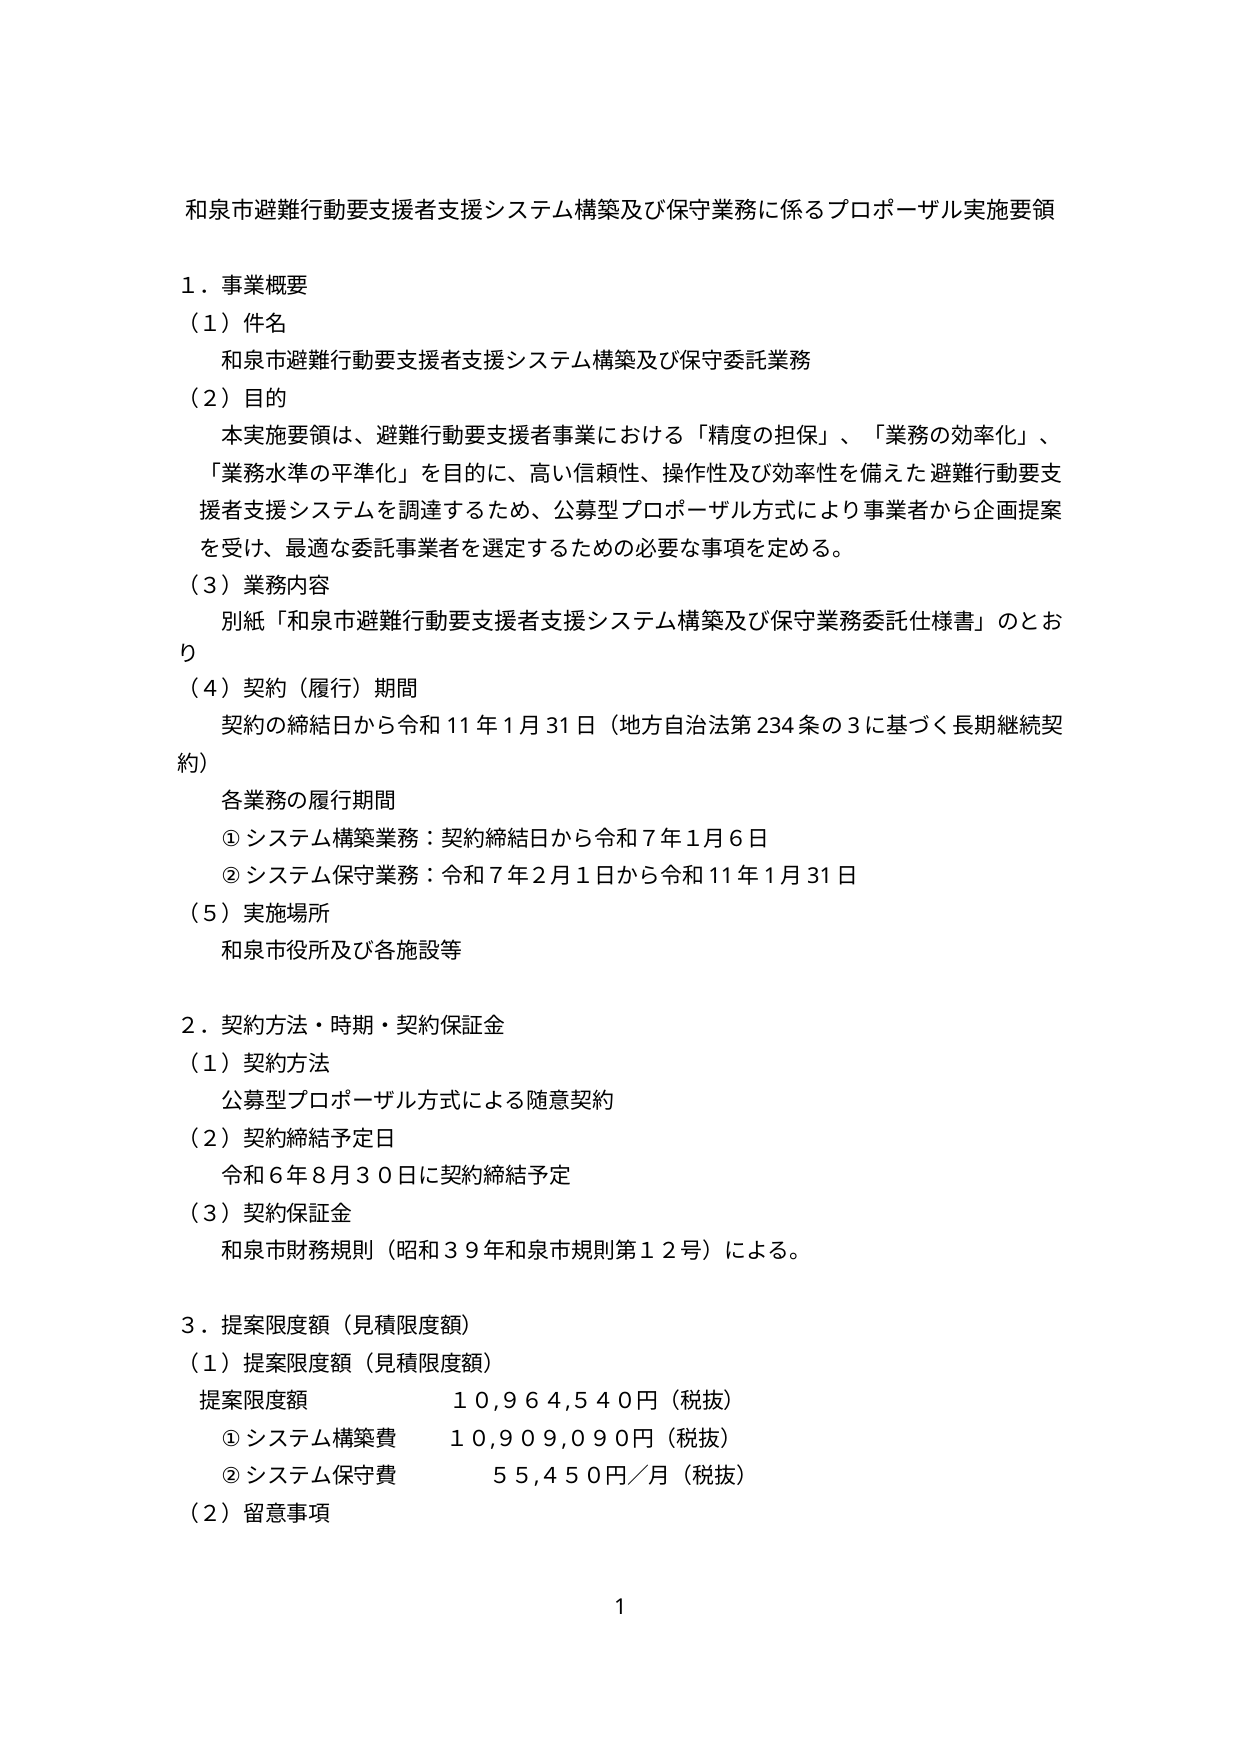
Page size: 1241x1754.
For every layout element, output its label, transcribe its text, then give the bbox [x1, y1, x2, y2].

text ①システム構築業務：契約締結日から令和７年１月６日 [177, 818, 1063, 855]
text ②システム保守業務：令和７年２月１日から令和11年1月31日 [221, 855, 1063, 893]
text 公募型プロポーザル方式による随意契約 [177, 1080, 1063, 1118]
text 和泉市財務規則（昭和３９年和泉市規則第１２号）による。 [177, 1230, 1063, 1268]
text （４）契約（履行）期間 [177, 668, 1063, 705]
subtitle 和泉市避難行動要支援者支援システム構築及び保守業務に係るプロポーザル実施要領 [177, 190, 1063, 228]
subtitle １．事業概要 [177, 265, 1063, 303]
text 本実施要領は、避難行動要支援者事業における「精度の担保」、「業務の効率化」、「業務水準の平準化」を目的に、高い信頼性、操作性及び効率性を備えた避難行動要支援者支援システムを調達するため、公募型プロポーザル方式により事業者から企画提案を受け、最適な委託事業者を選定するための必要な事項を定める。 [199, 415, 1063, 565]
text （２）目的 [177, 378, 1063, 415]
subtitle ３．提案限度額（見積限度額） [177, 1305, 1063, 1343]
text 別紙「和泉市避難行動要支援者支援システム構築及び保守業務委託仕様書」のとおり [177, 603, 1063, 668]
text （２）契約締結予定日 [177, 1118, 1063, 1155]
text （１）件名 [177, 303, 1063, 340]
text （３）業務内容 [177, 565, 1063, 603]
text 和泉市役所及び各施設等 [177, 930, 1063, 968]
text 和泉市避難行動要支援者支援システム構築及び保守委託業務 [177, 340, 1063, 378]
text 令和６年８月３０日に契約締結予定 [177, 1155, 1063, 1193]
text （１）提案限度額（見積限度額） [177, 1343, 1063, 1380]
subtitle ２．契約方法・時期・契約保証金 [177, 1005, 1063, 1043]
text （１）契約方法 [177, 1043, 1063, 1080]
text （５）実施場所 [177, 893, 1063, 930]
text （３）契約保証金 [177, 1193, 1063, 1230]
text ②システム保守費 ５５,４５０円／月（税抜） [177, 1455, 1063, 1493]
text 契約の締結日から令和11年1月31日（地方自治法第234条の3に基づく長期継続契約） [177, 705, 1063, 780]
text ①システム構築費 １０,９０９,０９０円（税抜） [177, 1418, 1063, 1455]
text 提案限度額 １０,９６４,５４０円（税抜） [177, 1380, 1063, 1418]
text （２）留意事項 [177, 1493, 1063, 1530]
text 各業務の履行期間 [177, 780, 1063, 818]
